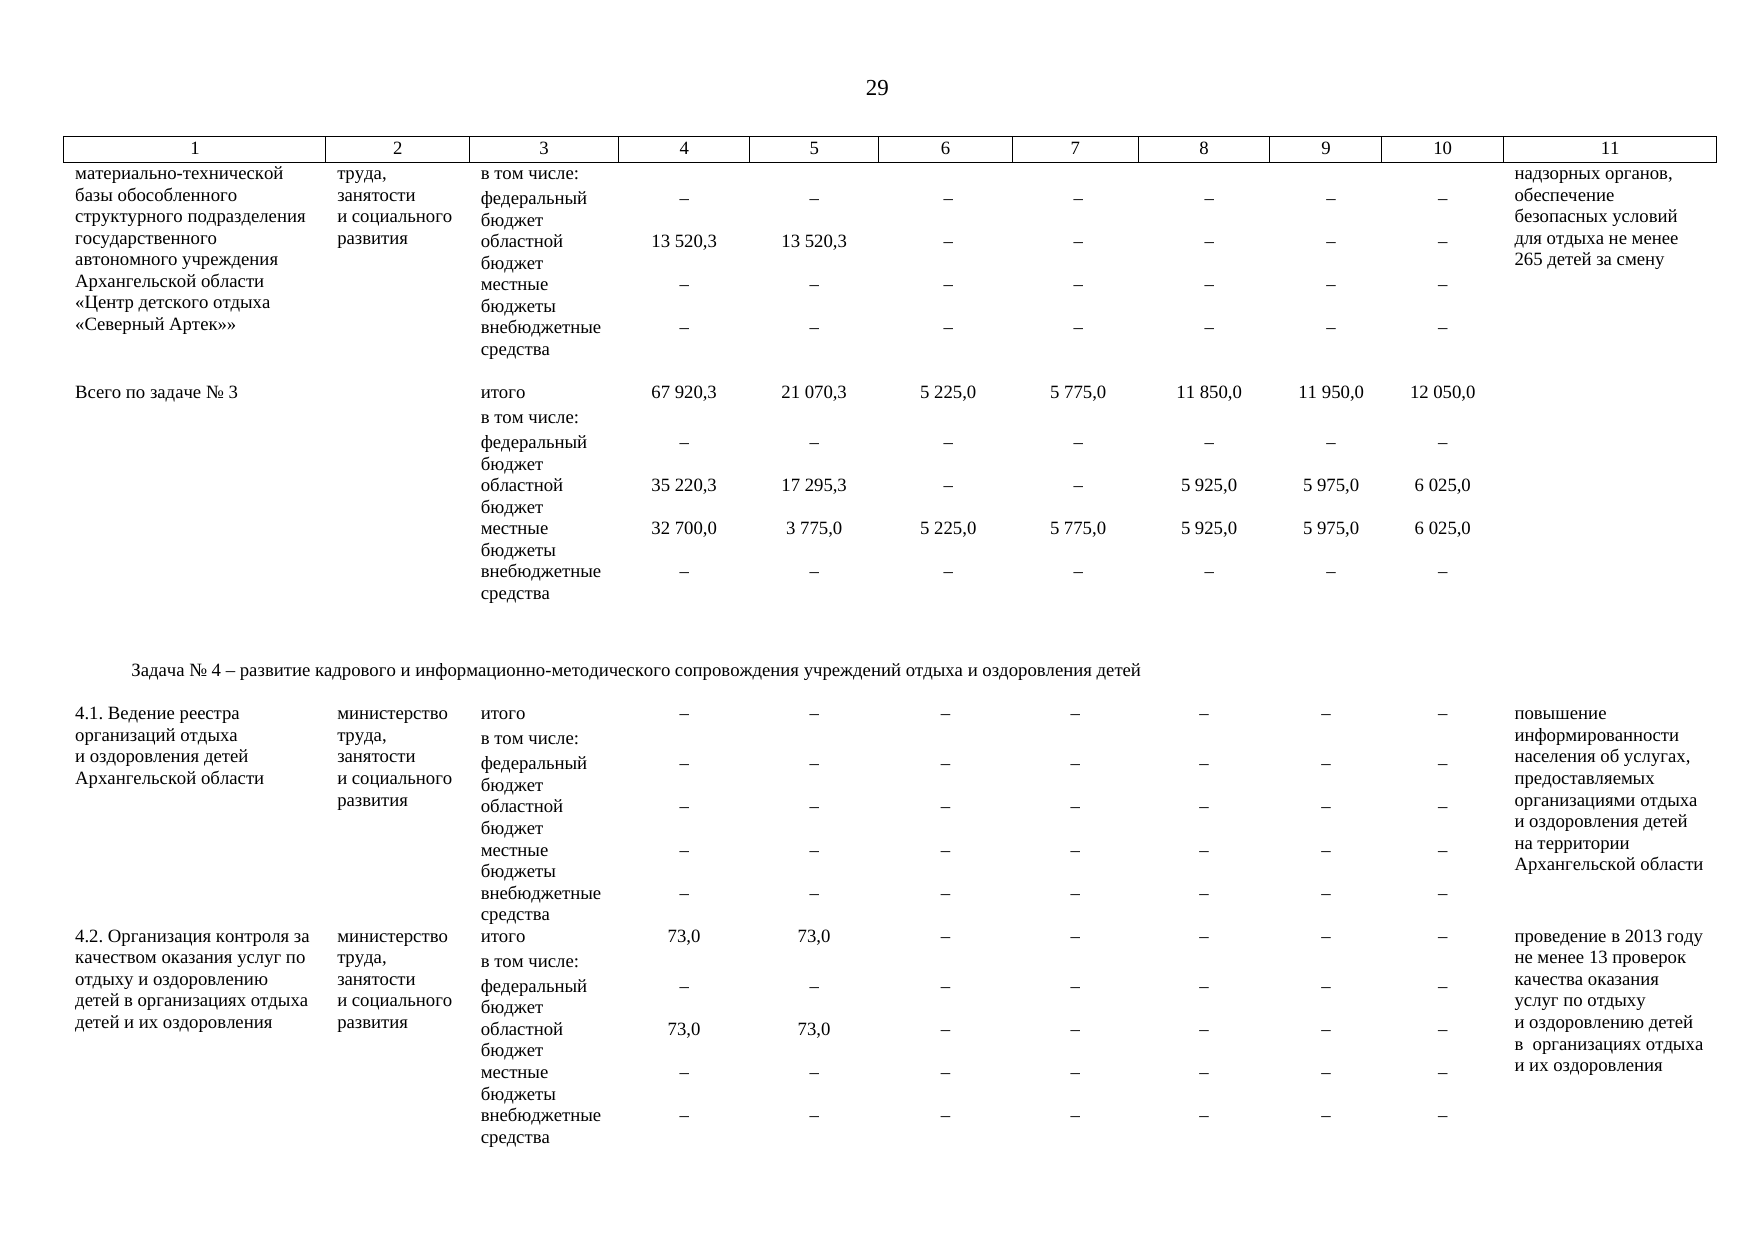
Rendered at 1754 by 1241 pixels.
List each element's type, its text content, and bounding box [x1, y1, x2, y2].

table_header 6 [879, 137, 1012, 162]
table_header 1 [64, 137, 325, 162]
table_header 2 [326, 137, 469, 162]
table_header 9 [1270, 137, 1381, 162]
table_header 3 [470, 137, 618, 162]
table_header 7 [1013, 137, 1138, 162]
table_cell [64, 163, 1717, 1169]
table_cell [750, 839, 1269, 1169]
table_header 8 [1139, 137, 1269, 162]
table_header 10 [1382, 137, 1503, 162]
table_header 5 [750, 137, 878, 162]
table_header 4 [619, 137, 749, 162]
table_header 11 [1504, 137, 1716, 162]
